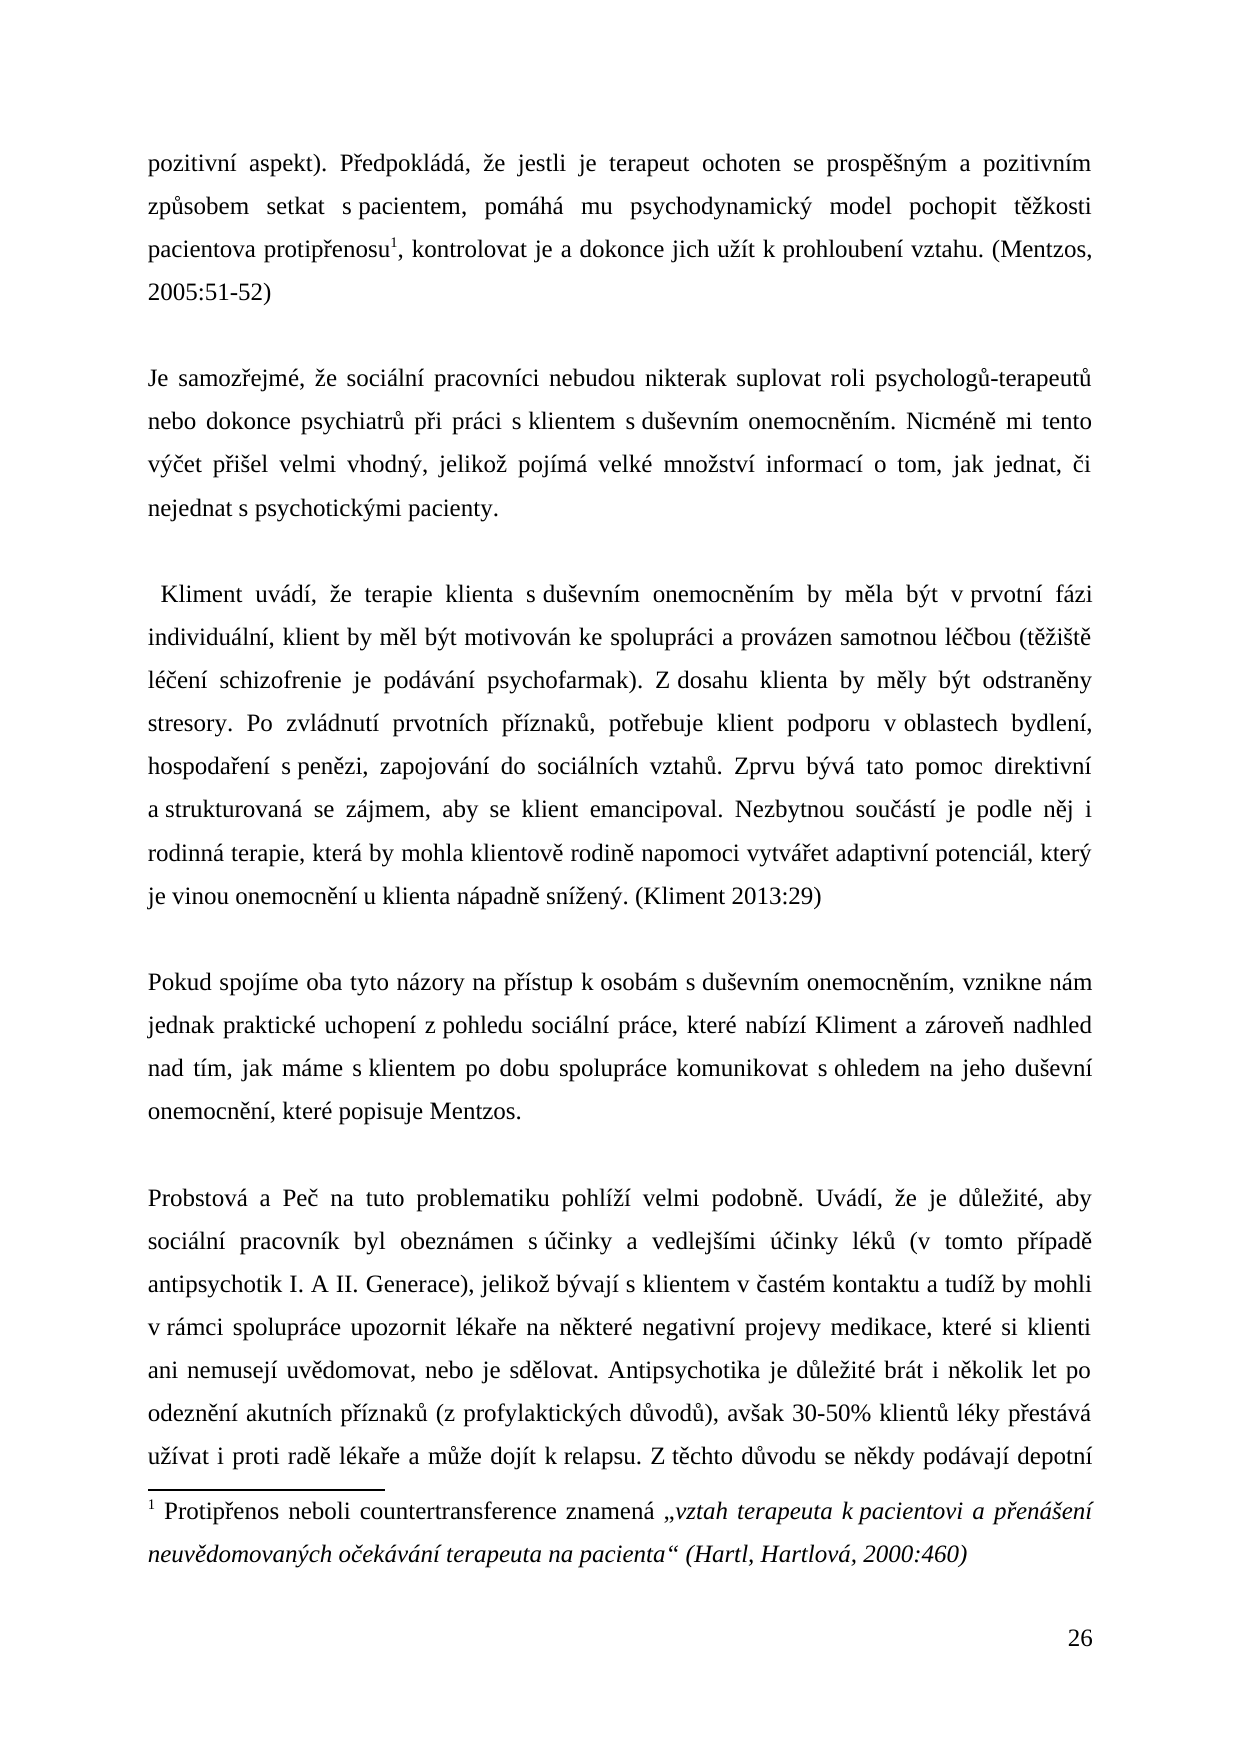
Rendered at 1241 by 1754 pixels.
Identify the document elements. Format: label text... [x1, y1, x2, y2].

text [148, 1183, 1093, 1470]
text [148, 148, 1093, 306]
text Je samozřejmé, že sociální pracovníci nebudou nikterak suplovat roli psychologů-terapeutů nebo dokonce psychiatrů při práci s klientem s duševním onemocněním. Nicméně mi tento výčet přišel velmi vhodný, jelikož pojímá velké množství informací o tom, jak jednat, či nejednat s psychotickými pacienty. [148, 363, 1093, 521]
text Kliment uvádí, že terapie klienta s duševním onemocněním by měla být v prvotní fázi individuální, klient by měl být motivován ke spolupráci a provázen samotnou léčbou (těžiště léčení schizofrenie je podávání psychofarmak). Z dosahu klienta by měly být odstraněny stresory. Po zvládnutí prvotních příznaků, potřebuje klient podporu v oblastech bydlení, hospodaření s penězi, zapojování do sociálních vztahů. Zprvu bývá tato pomoc direktivní a strukturovaná se zájmem, aby se klient emancipoval. Nezbytnou součástí je podle něj i rodinná terapie, která by mohla klientově rodině napomoci vytvářet adaptivní potenciál, který je vinou onemocnění u klienta nápadně snížený. (Kliment 2013:29) [148, 579, 1093, 909]
text Pokud spojíme oba tyto názory na přístup k osobám s duševním onemocněním, vznikne nám jednak praktické uchopení z pohledu sociální práce, které nabízí Kliment a zároveň nadhled nad tím, jak máme s klientem po dobu spolupráce komunikovat s ohledem na jeho duševní onemocnění, které popisuje Mentzos. [148, 967, 1093, 1125]
